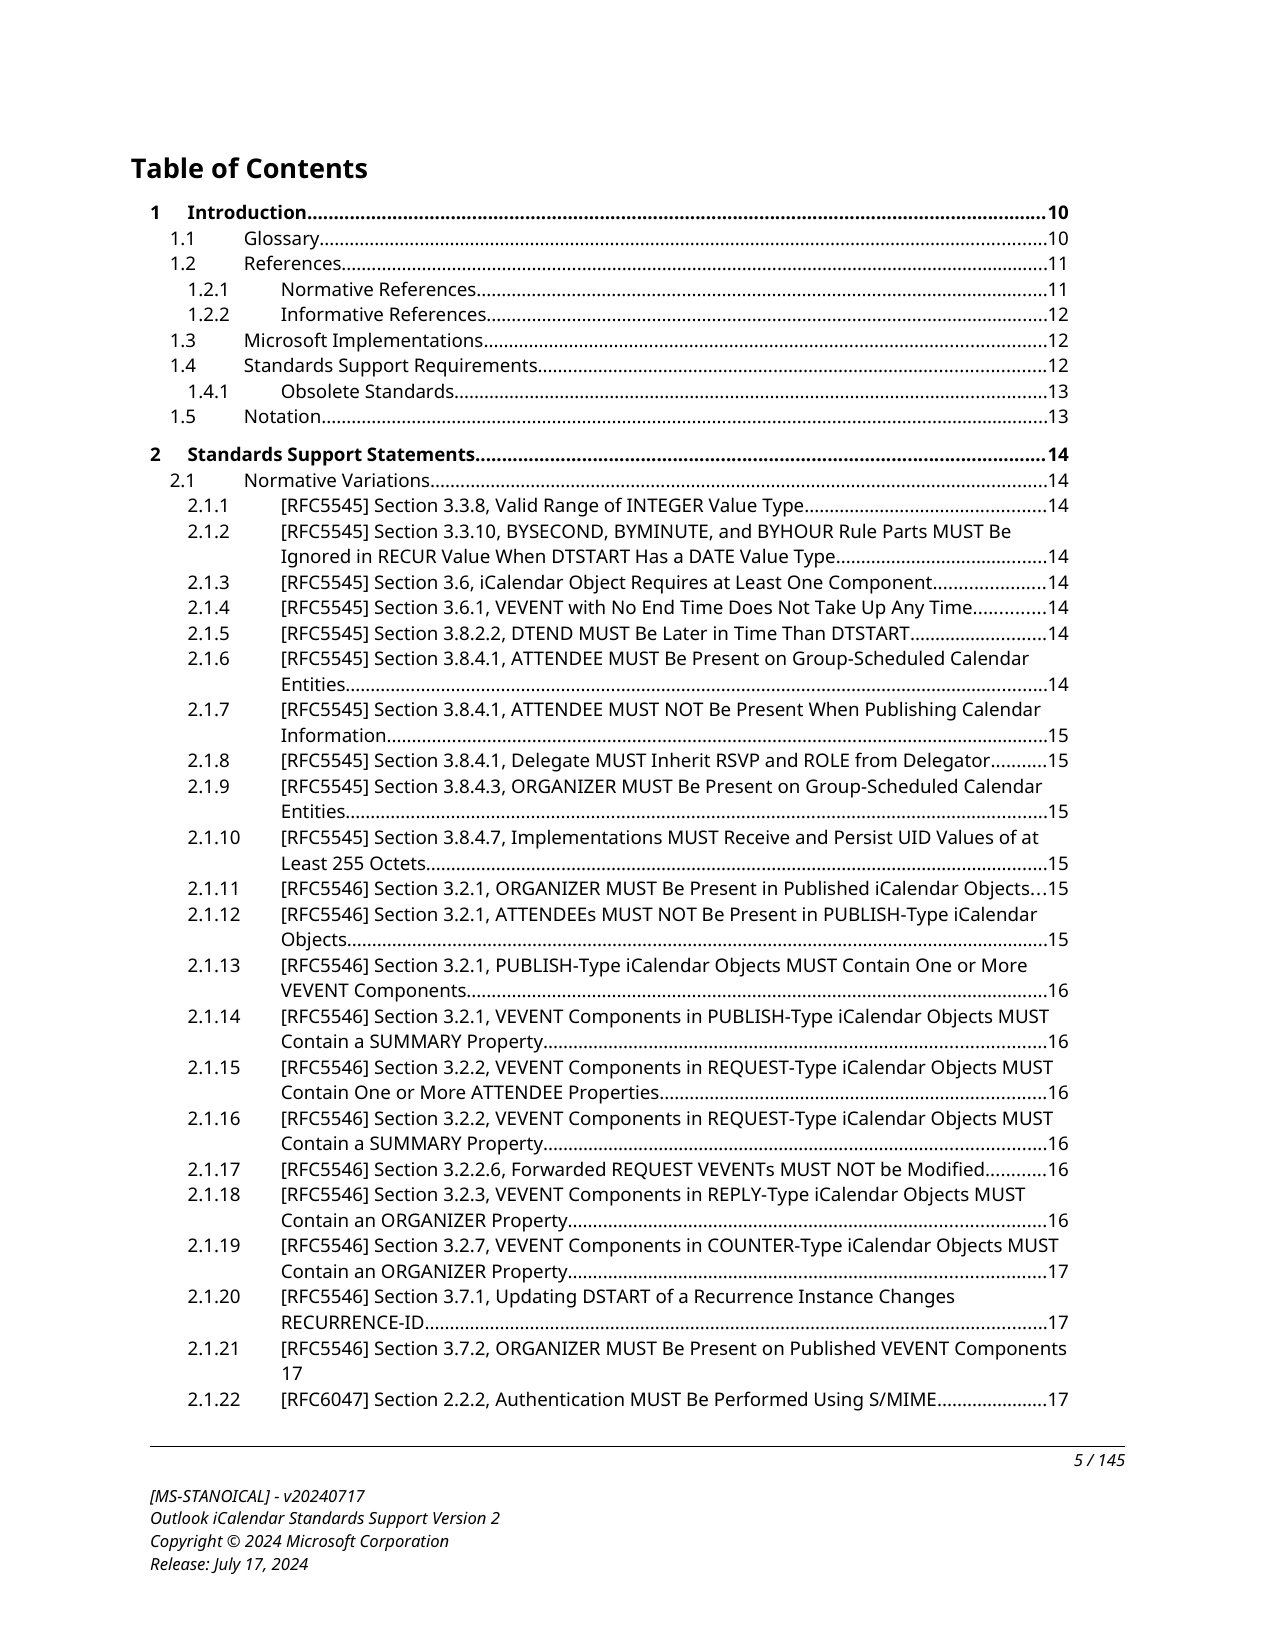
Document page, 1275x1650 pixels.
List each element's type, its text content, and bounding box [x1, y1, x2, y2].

text 2.1.10 [RFC5545] Section 3.8.4.7, Implementations MUST Receive and Persist UID Values of at Least 255 Octets 15 [187, 824, 1078, 875]
text 2.1.9 [RFC5545] Section 3.8.4.3, ORGANIZER MUST Be Present on Group-Scheduled Calendar Entities 15 [187, 773, 1078, 824]
text 2.1.7 [RFC5545] Section 3.8.4.1, ATTENDEE MUST NOT Be Present When Publishing Calendar Information 15 [187, 697, 1078, 748]
text 1.5 Notation 13 [169, 403, 1078, 429]
text 2.1.11 [RFC5546] Section 3.2.1, ORGANIZER MUST Be Present in Published iCalendar Objects 15 [187, 875, 1078, 901]
text 1.4.1 Obsolete Standards 13 [187, 378, 1078, 403]
text 1.1 Glossary 10 [169, 225, 1078, 250]
text 1.4 Standards Support Requirements 12 [169, 352, 1078, 378]
text 2.1.18 [RFC5546] Section 3.2.3, VEVENT Components in REPLY-Type iCalendar Objects MUST Contain an ORGANIZER Property 16 [187, 1182, 1078, 1233]
text 1.3 Microsoft Implementations 12 [169, 327, 1078, 352]
text 1.2 References 11 [169, 250, 1078, 276]
text 2.1 Normative Variations 14 [169, 467, 1078, 493]
text 2.1.15 [RFC5546] Section 3.2.2, VEVENT Components in REQUEST-Type iCalendar Objects MUST Contain One or More ATTENDEE Properties 16 [187, 1054, 1078, 1105]
text 2.1.4 [RFC5545] Section 3.6.1, VEVENT with No End Time Does Not Take Up Any Time 14 [187, 595, 1078, 620]
text 2.1.12 [RFC5546] Section 3.2.1, ATTENDEEs MUST NOT Be Present in PUBLISH-Type iCalendar Objects 15 [187, 901, 1078, 952]
text 2.1.20 [RFC5546] Section 3.7.1, Updating DSTART of a Recurrence Instance Changes RECURRENCE-ID 17 [187, 1284, 1078, 1335]
text 2 Standards Support Statements 14 [150, 442, 1078, 467]
text 2.1.22 [RFC6047] Section 2.2.2, Authentication MUST Be Performed Using S/MIME 17 [187, 1386, 1078, 1411]
text 2.1.3 [RFC5545] Section 3.6, iCalendar Object Requires at Least One Component 14 [187, 569, 1078, 595]
text 2.1.2 [RFC5545] Section 3.3.10, BYSECOND, BYMINUTE, and BYHOUR Rule Parts MUST Be Ignored in RECUR Value When DTSTART Has a DATE Value Type 14 [187, 518, 1078, 569]
text 2.1.8 [RFC5545] Section 3.8.4.1, Delegate MUST Inherit RSVP and ROLE from Delegator 15 [187, 748, 1078, 773]
subtitle Table of Contents [131, 150, 1125, 187]
text 2.1.1 [RFC5545] Section 3.3.8, Valid Range of INTEGER Value Type 14 [187, 493, 1078, 518]
text 2.1.21 [RFC5546] Section 3.7.2, ORGANIZER MUST Be Present on Published VEVENT Components 17 [187, 1335, 1078, 1386]
text 2.1.14 [RFC5546] Section 3.2.1, VEVENT Components in PUBLISH-Type iCalendar Objects MUST Contain a SUMMARY Property 16 [187, 1003, 1078, 1054]
text 2.1.16 [RFC5546] Section 3.2.2, VEVENT Components in REQUEST-Type iCalendar Objects MUST Contain a SUMMARY Property 16 [187, 1105, 1078, 1156]
text 2.1.5 [RFC5545] Section 3.8.2.2, DTEND MUST Be Later in Time Than DTSTART 14 [187, 620, 1078, 646]
text 1 Introduction 10 [150, 199, 1078, 225]
text 2.1.13 [RFC5546] Section 3.2.1, PUBLISH-Type iCalendar Objects MUST Contain One or More VEVENT Components 16 [187, 952, 1078, 1003]
text 2.1.17 [RFC5546] Section 3.2.2.6, Forwarded REQUEST VEVENTs MUST NOT be Modified 16 [187, 1156, 1078, 1182]
text 2.1.19 [RFC5546] Section 3.2.7, VEVENT Components in COUNTER-Type iCalendar Objects MUST Contain an ORGANIZER Property 17 [187, 1233, 1078, 1284]
text 1.2.2 Informative References 12 [187, 301, 1078, 327]
text 1.2.1 Normative References 11 [187, 276, 1078, 301]
text 2.1.6 [RFC5545] Section 3.8.4.1, ATTENDEE MUST Be Present on Group-Scheduled Calendar Entities 14 [187, 646, 1078, 697]
